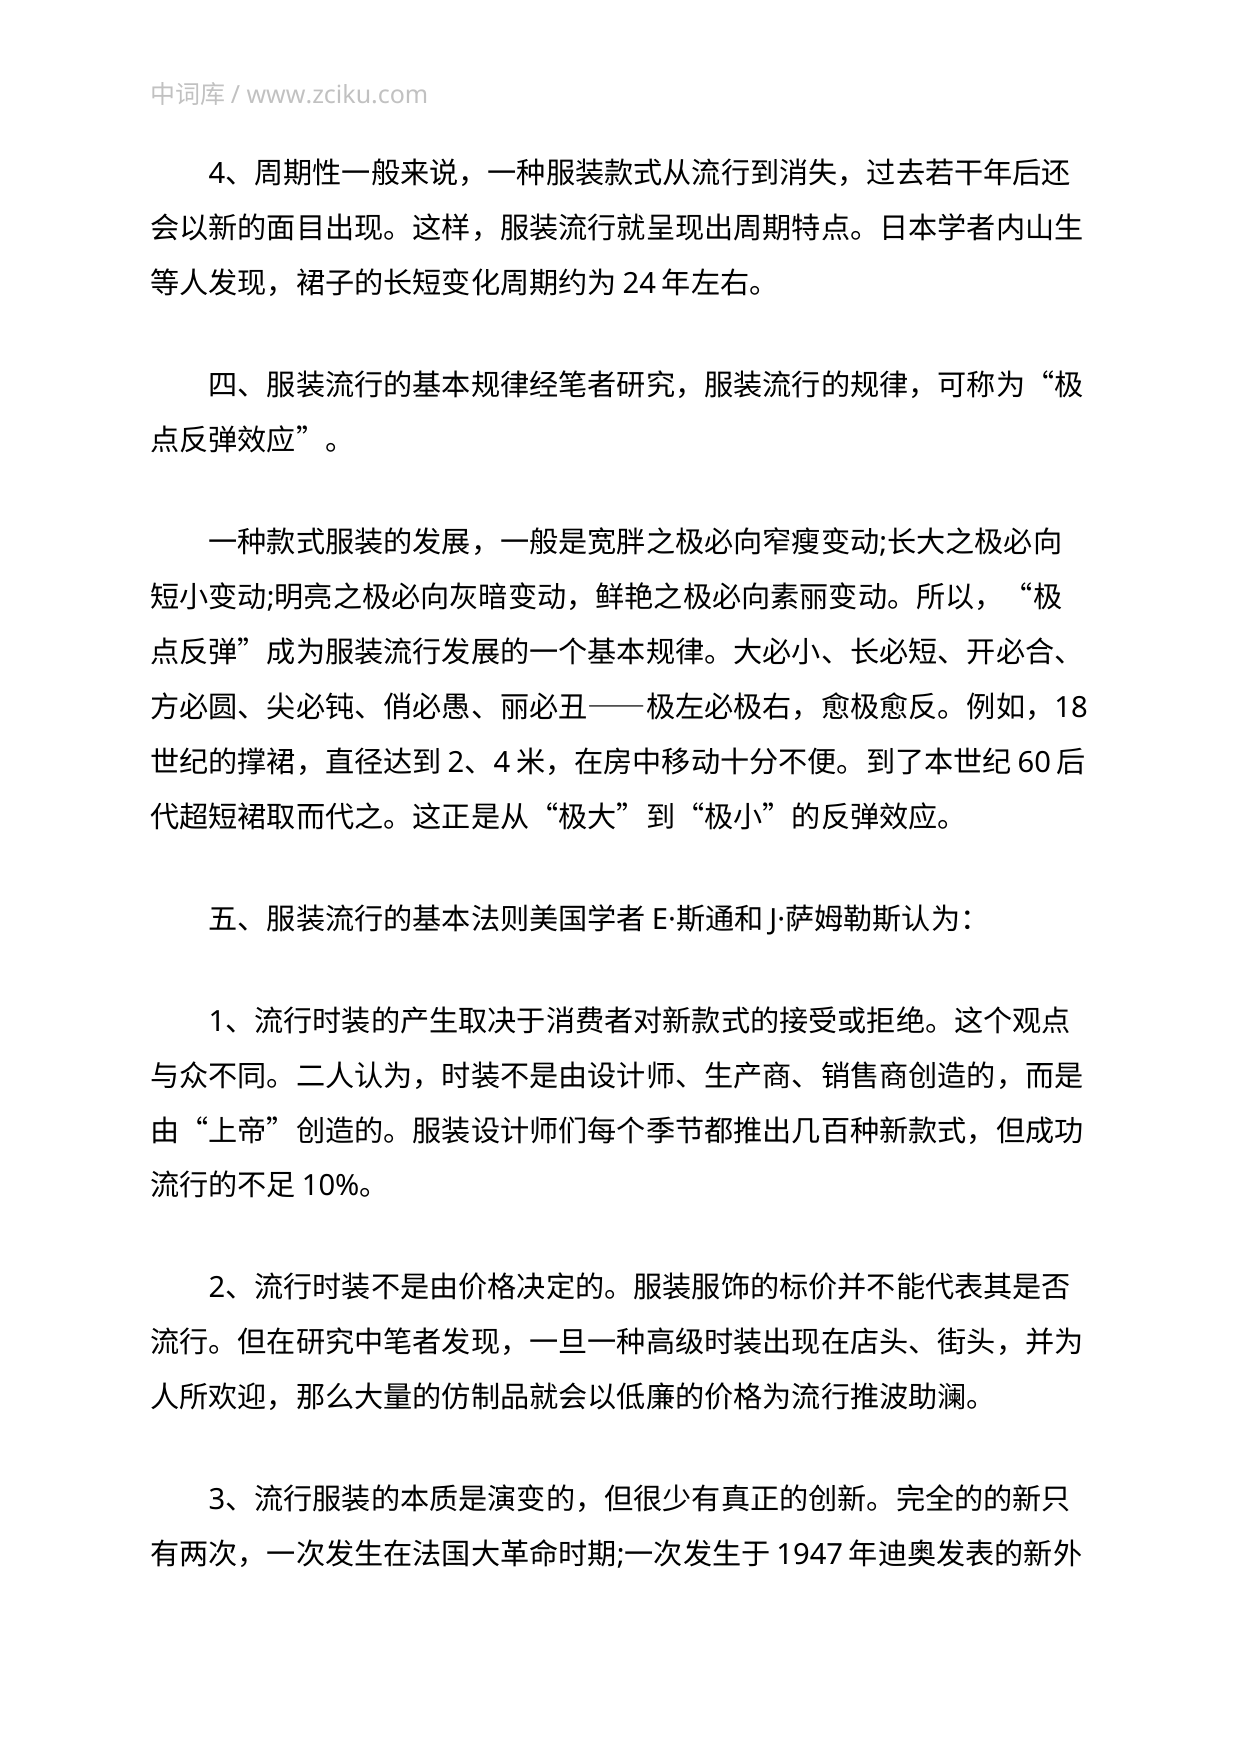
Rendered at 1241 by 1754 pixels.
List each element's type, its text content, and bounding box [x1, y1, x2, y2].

text 1、流行时装的产生取决于消费者对新款式的接受或拒绝。这个观点与众不同。二人认为，时装不是由设计师、生产商、销售商创造的，而是由“上帝”创造的。服装设计师们每个季节都推出几百种新款式，但成功流行的不足10%。 [150, 997, 1090, 1204]
text 五、服装流行的基本法则美国学者E·斯通和J·萨姆勒斯认为： [150, 895, 1090, 938]
text 一种款式服装的发展，一般是宽胖之极必向窄瘦变动;长大之极必向短小变动;明亮之极必向灰暗变动，鲜艳之极必向素丽变动。所以，“极点反弹”成为服装流行发展的一个基本规律。大必小、长必短、开必合、方必圆、尖必钝、俏必愚、丽必丑——极左必极右，愈极愈反。例如，18世纪的撑裙，直径达到2、4米，在房中移动十分不便。到了本世纪60后代超短裙取而代之。这正是从“极大”到“极小”的反弹效应。 [150, 518, 1090, 836]
text 4、周期性一般来说，一种服装款式从流行到消失，过去若干年后还会以新的面目出现。这样，服装流行就呈现出周期特点。日本学者内山生等人发现，裙子的长短变化周期约为24年左右。 [150, 150, 1090, 302]
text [150, 1476, 1090, 1573]
text 2、流行时装不是由价格决定的。服装服饰的标价并不能代表其是否流行。但在研究中笔者发现，一旦一种高级时装出现在店头、街头，并为人所欢迎，那么大量的仿制品就会以低廉的价格为流行推波助澜。 [150, 1264, 1090, 1416]
text 四、服装流行的基本规律经笔者研究，服装流行的规律，可称为“极点反弹效应”。 [150, 362, 1090, 459]
